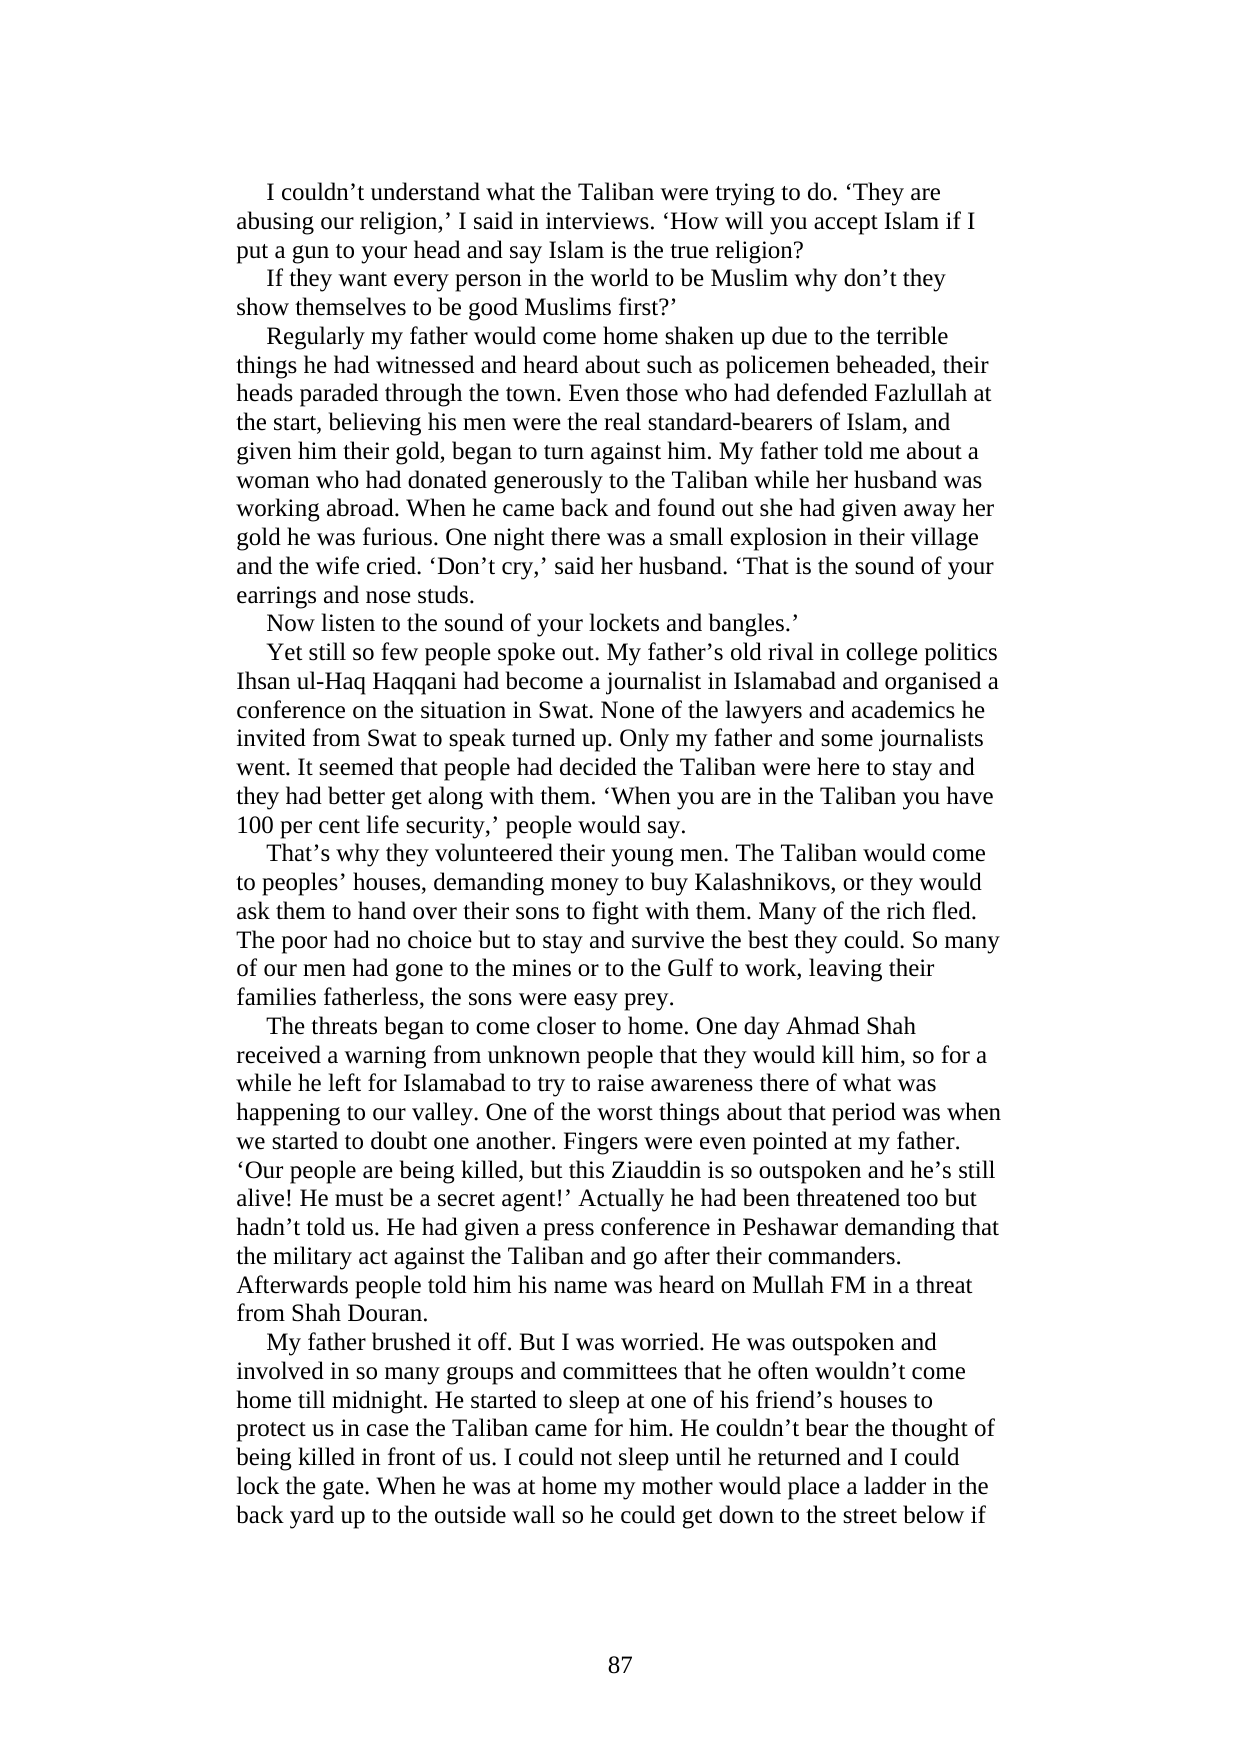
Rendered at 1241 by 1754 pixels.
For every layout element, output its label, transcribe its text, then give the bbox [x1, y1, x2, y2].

text Now listen to the sound of your lockets and bangles.’ [236, 608, 1004, 637]
text If they want every person in the world to be Muslim why don’t they show themselves to be good Muslims first?’ [236, 263, 1004, 321]
text Yet still so few people spoke out. My father’s old rival in college politics Ihsan ul-Haq Haqqani had become a journalist in Islamabad and organised a conference on the situation in Swat. None of the lawyers and academics he invited from Swat to speak turned up. Only my father and some journalists went. It seemed that people had decided the Taliban were here to stay and they had better get along with them. ‘When you are in the Taliban you have 100 per cent life security,’ people would say. [236, 637, 1004, 838]
text Regularly my father would come home shaken up due to the terrible things he had witnessed and heard about such as policemen beheaded, their heads paraded through the town. Even those who had defended Fazlullah at the start, believing his men were the real standard-bearers of Islam, and given him their gold, began to turn against him. My father told me about a woman who had donated generously to the Taliban while her husband was working abroad. When he came back and found out she had given away her gold he was furious. One night there was a small explosion in their village and the wife cried. ‘Don’t cry,’ said her husband. ‘That is the sound of your earrings and nose studs. [236, 321, 1004, 608]
text That’s why they volunteered their young men. The Taliban would come to peoples’ houses, demanding money to buy Kalashnikovs, or they would ask them to hand over their sons to fight with them. Many of the rich fled. The poor had no choice but to stay and survive the best they could. So many of our men had gone to the mines or to the Gulf to work, leaving their families fatherless, the sons were easy prey. [236, 838, 1004, 1011]
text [236, 1327, 1004, 1528]
text I couldn’t understand what the Taliban were trying to do. ‘They are abusing our religion,’ I said in interviews. ‘How will you accept Islam if I put a gun to your head and say Islam is the true religion? [236, 177, 1004, 263]
text The threats began to come closer to home. One day Ahmad Shah received a warning from unknown people that they would kill him, so for a while he left for Islamabad to try to raise awareness there of what was happening to our valley. One of the worst things about that period was when we started to doubt one another. Fingers were even pointed at my father. ‘Our people are being killed, but this Ziauddin is so outspoken and he’s still alive! He must be a secret agent!’ Actually he had been threatened too but hadn’t told us. He had given a press conference in Peshawar demanding that the military act against the Taliban and go after their commanders. Afterwards people told him his name was heard on Mullah FM in a threat from Shah Douran. [236, 1011, 1004, 1327]
